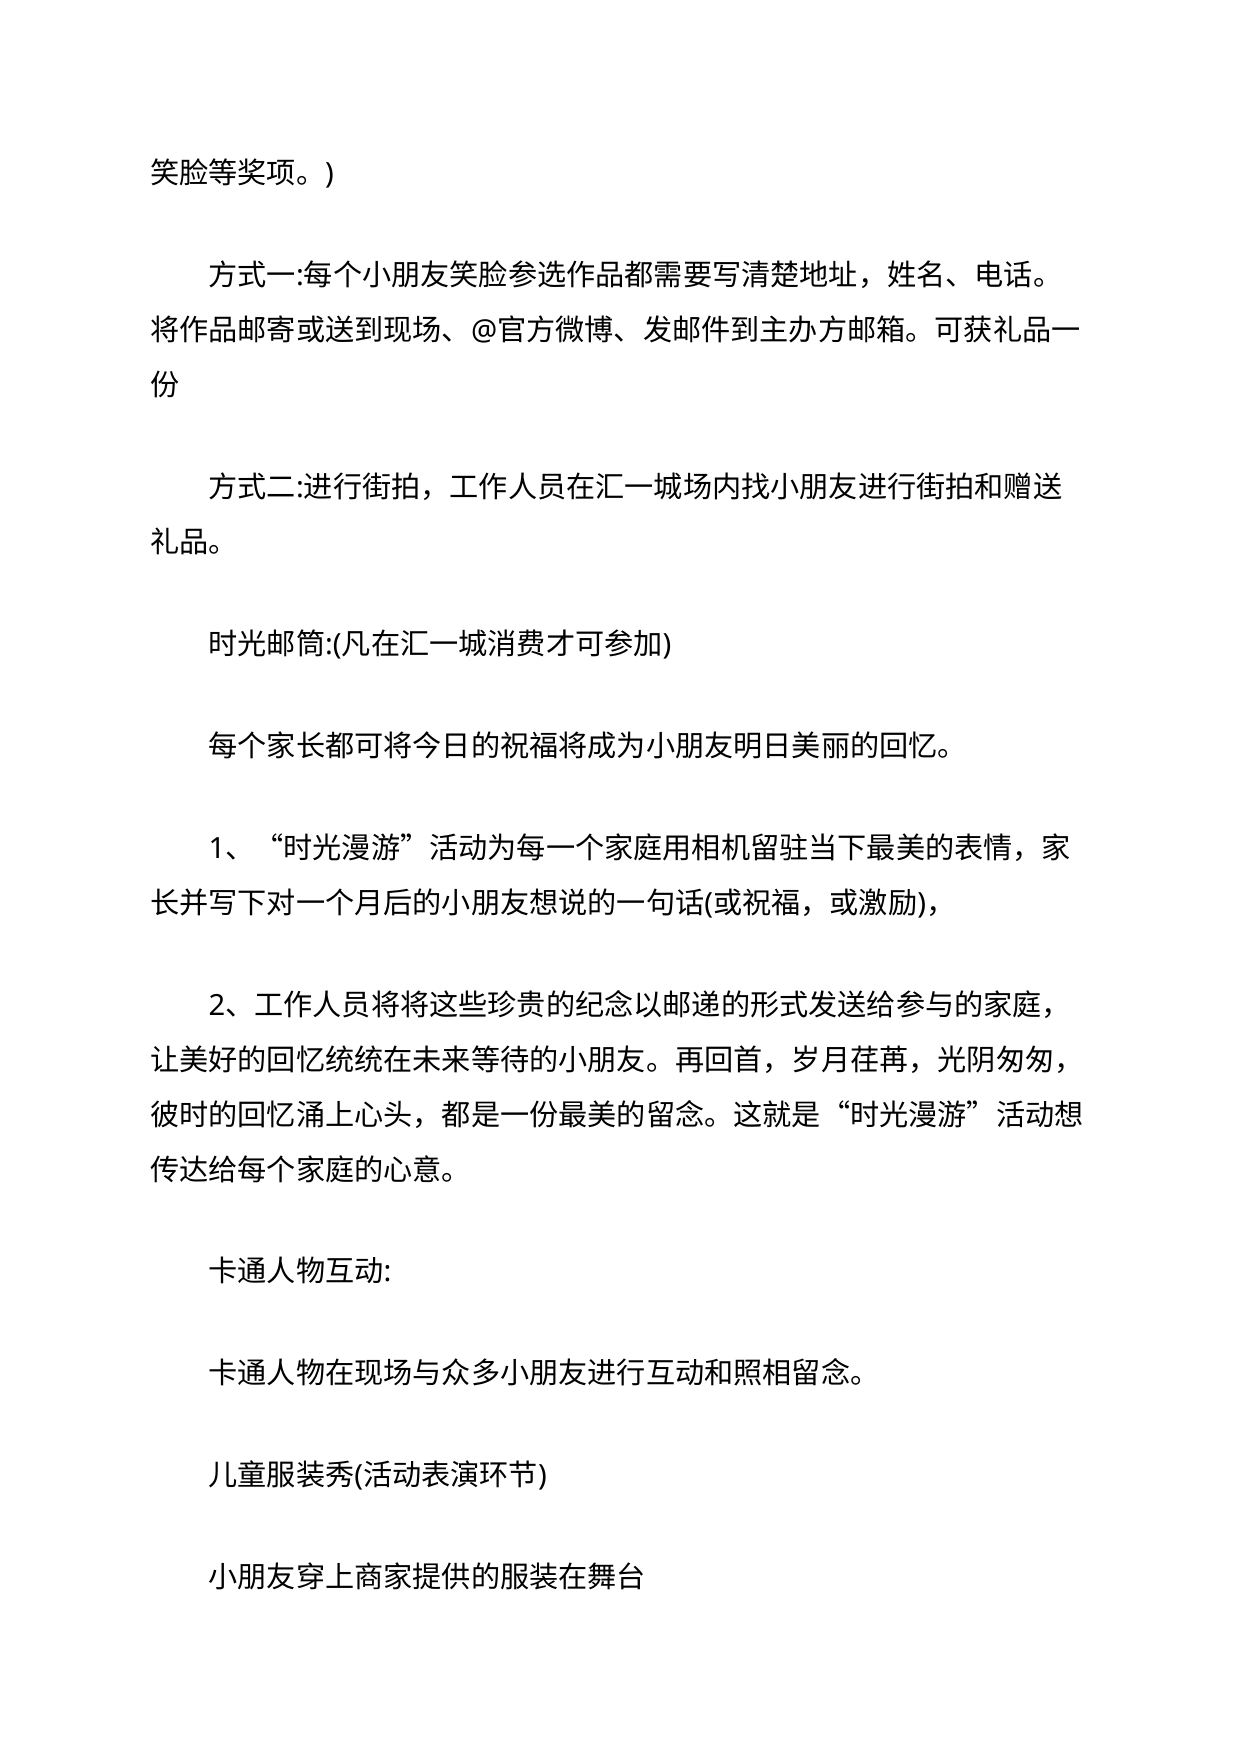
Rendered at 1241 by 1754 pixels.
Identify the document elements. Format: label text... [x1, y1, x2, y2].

text 卡通人物互动: [150, 1248, 1090, 1290]
text 每个家长都可将今日的祝福将成为小朋友明日美丽的回忆。 [150, 722, 1090, 765]
text 小朋友穿上商家提供的服装在舞台 [150, 1553, 1090, 1596]
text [150, 150, 1090, 192]
text 方式一:每个小朋友笑脸参选作品都需要写清楚地址，姓名、电话。将作品邮寄或送到现场、@官方微博、发邮件到主办方邮箱。可获礼品一份 [150, 252, 1090, 404]
text 时光邮筒:(凡在汇一城消费才可参加) [150, 621, 1090, 663]
text 方式二:进行街拍，工作人员在汇一城场内找小朋友进行街拍和赠送礼品。 [150, 464, 1090, 561]
text 儿童服装秀(活动表演环节) [150, 1452, 1090, 1494]
text 1、“时光漫游”活动为每一个家庭用相机留驻当下最美的表情，家长并写下对一个月后的小朋友想说的一句话(或祝福，或激励)， [150, 824, 1090, 922]
text 2、工作人员将将这些珍贵的纪念以邮递的形式发送给参与的家庭，让美好的回忆统统在未来等待的小朋友。再回首，岁月荏苒，光阴匆匆，彼时的回忆涌上心头，都是一份最美的留念。这就是“时光漫游”活动想传达给每个家庭的心意。 [150, 981, 1090, 1188]
text 卡通人物在现场与众多小朋友进行互动和照相留念。 [150, 1350, 1090, 1392]
